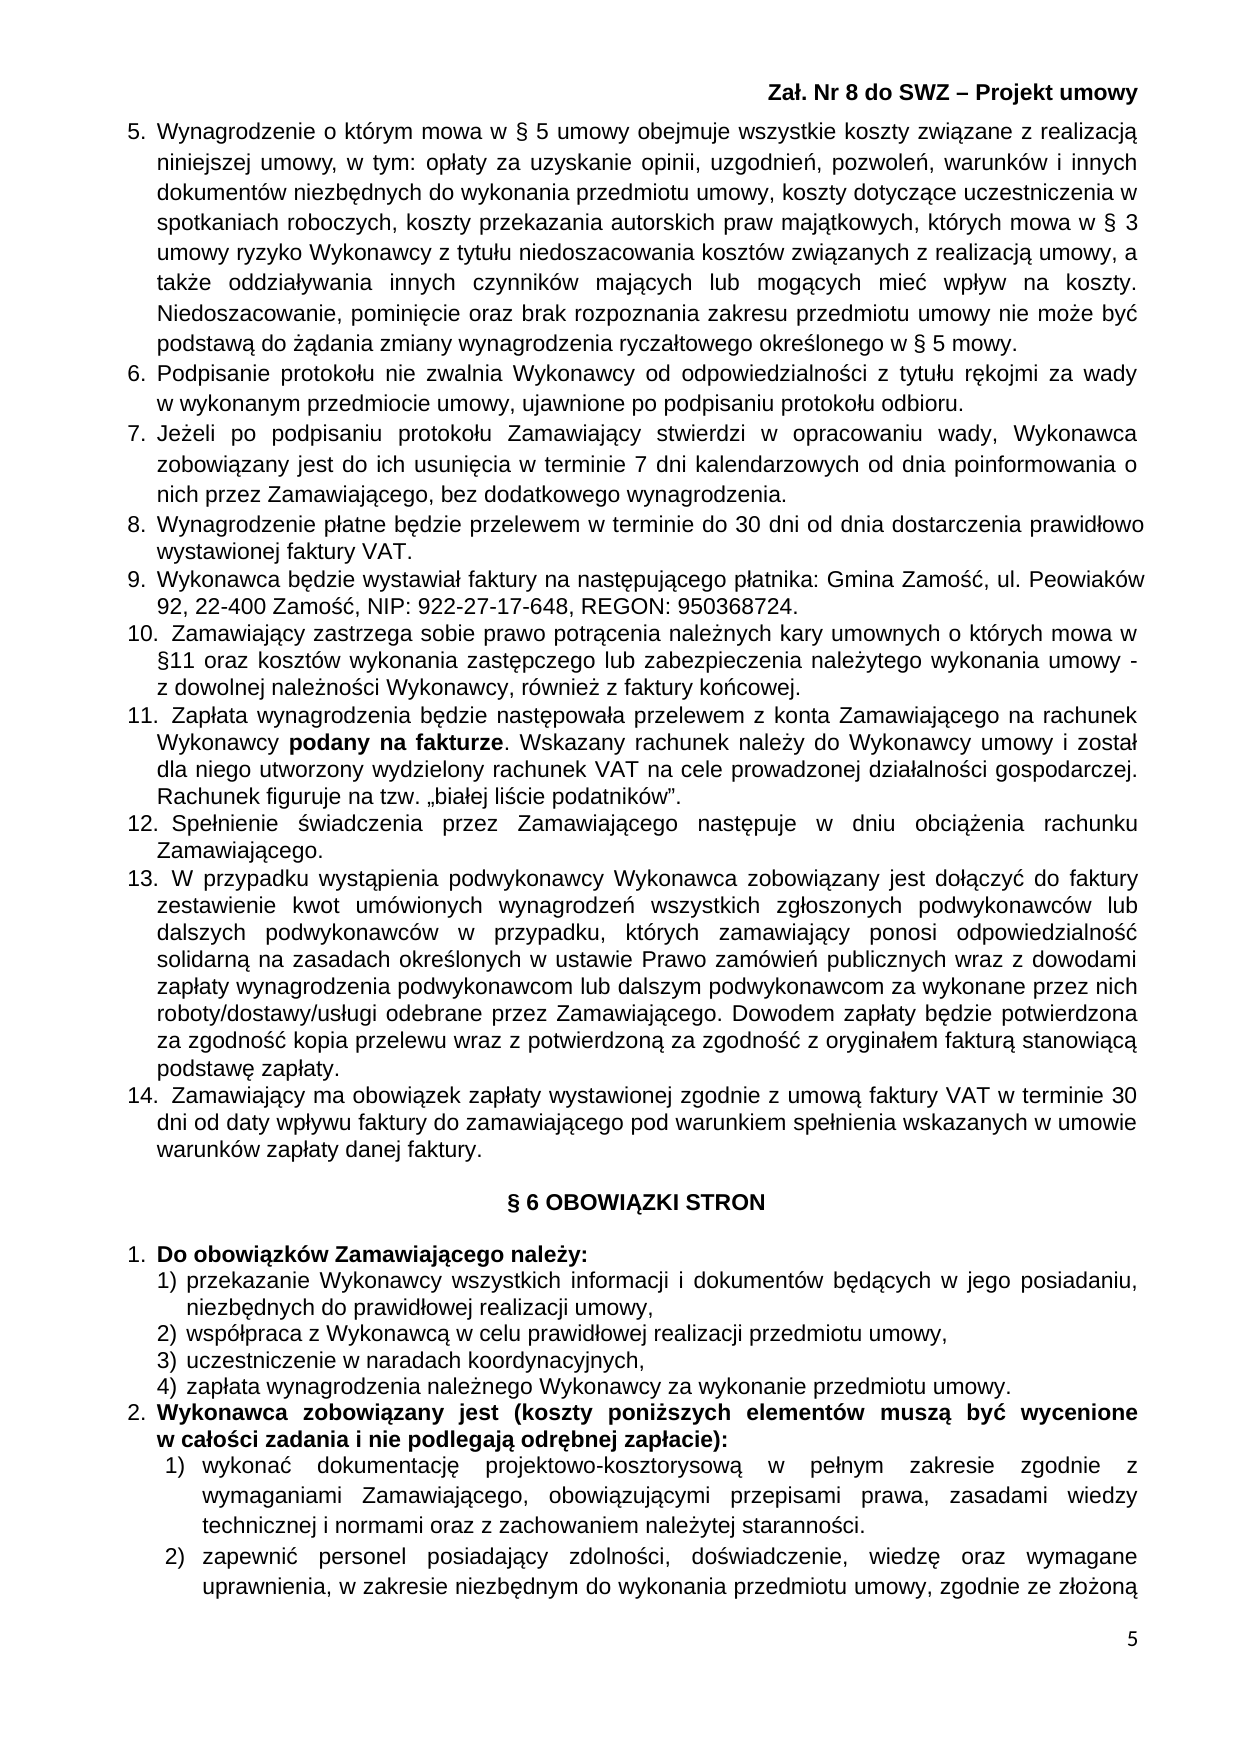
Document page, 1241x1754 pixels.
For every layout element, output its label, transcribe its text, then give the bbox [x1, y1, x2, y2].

list Zamawiający zastrzega sobie prawo potrącenia należnych kary umownych o których mowa w §11 oraz kosztów wykonania zastępczego lub zabezpieczenia należytego wykonania umowy - z dowolnej należności Wykonawcy, również z faktury końcowej. [127, 620, 1138, 701]
list Jeżeli po podpisaniu protokołu Zamawiający stwierdzi w opracowaniu wady, Wykonawca zobowiązany jest do ich usunięcia w terminie 7 dni kalendarzowych od dnia poinformowania o nich przez Zamawiającego, bez dodatkowego wynagrodzenia. [127, 420, 1138, 507]
list przekazanie Wykonawcy wszystkich informacji i dokumentów będących w jego posiadaniu, niezbędnych do prawidłowej realizacji umowy, [157, 1267, 1138, 1320]
list Wynagrodzenie płatne będzie przelewem w terminie do 30 dni od dnia dostarczenia prawidłowo wystawionej faktury VAT. [127, 511, 1146, 565]
list uczestniczenie w naradach koordynacyjnych, [157, 1347, 1138, 1373]
list zapłata wynagrodzenia należnego Wykonawcy za wykonanie przedmiotu umowy. [157, 1373, 1138, 1399]
list Podpisanie protokołu nie zwalnia Wykonawcy od odpowiedzialności z tytułu rękojmi za wady w wykonanym przedmiocie umowy, ujawnione po podpisaniu protokołu odbioru. [127, 360, 1138, 416]
list Spełnienie świadczenia przez Zamawiającego następuje w dniu obciążenia rachunku Zamawiającego. [127, 810, 1138, 864]
list wykonać dokumentację projektowo-kosztorysową w pełnym zakresie zgodnie z wymaganiami Zamawiającego, obowiązującymi przepisami prawa, zasadami wiedzy technicznej i normami oraz z zachowaniem należytej staranności. [164, 1452, 1138, 1539]
list Wynagrodzenie o którym mowa w § 5 umowy obejmuje wszystkie koszty związane z realizacją niniejszej umowy, w tym: opłaty za uzyskanie opinii, uzgodnień, pozwoleń, warunków i innych dokumentów niezbędnych do wykonania przedmiotu umowy, koszty dotyczące uczestniczenia w spotkaniach roboczych, koszty przekazania autorskich praw majątkowych, których mowa w § 3 umowy ryzyko Wykonawcy z tytułu niedoszacowania kosztów związanych z realizacją umowy, a także oddziaływania innych czynników mających lub mogących mieć wpływ na koszty. Niedoszacowanie, pominięcie oraz brak rozpoznania zakresu przedmiotu umowy nie może być podstawą do żądania zmiany wynagrodzenia ryczałtowego określonego w § 5 mowy. [127, 118, 1138, 356]
list współpraca z Wykonawcą w celu prawidłowej realizacji przedmiotu umowy, [157, 1320, 1138, 1347]
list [164, 1543, 1138, 1599]
text § 6 OBOWIĄZKI STRON [127, 1188, 1146, 1215]
list Wykonawca zobowiązany jest (koszty poniższych elementów muszą być wycenione w całości zadania i nie podlegają odrębnej zapłacie): [127, 1399, 1138, 1452]
list Do obowiązków Zamawiającego należy: [127, 1241, 1138, 1267]
list Zamawiający ma obowiązek zapłaty wystawionej zgodnie z umową faktury VAT w terminie 30 dni od daty wpływu faktury do zamawiającego pod warunkiem spełnienia wskazanych w umowie warunków zapłaty danej faktury. [127, 1082, 1138, 1162]
list W przypadku wystąpienia podwykonawcy Wykonawca zobowiązany jest dołączyć do faktury zestawienie kwot umówionych wynagrodzeń wszystkich zgłoszonych podwykonawców lub dalszych podwykonawców w przypadku, których zamawiający ponosi odpowiedzialność solidarną na zasadach określonych w ustawie Prawo zamówień publicznych wraz z dowodami zapłaty wynagrodzenia podwykonawcom lub dalszym podwykonawcom za wykonane przez nich roboty/dostawy/usługi odebrane przez Zamawiającego. Dowodem zapłaty będzie potwierdzona za zgodność kopia przelewu wraz z potwierdzoną za zgodność z oryginałem fakturą stanowiącą podstawę zapłaty. [127, 865, 1138, 1081]
list Zapłata wynagrodzenia będzie następowała przelewem z konta Zamawiającego na rachunek Wykonawcy podany na fakturze. Wskazany rachunek należy do Wykonawcy umowy i został dla niego utworzony wydzielony rachunek VAT na cele prowadzonej działalności gospodarczej. Rachunek figuruje na tzw. „białej liście podatników”. [127, 702, 1138, 809]
list Wykonawca będzie wystawiał faktury na następującego płatnika: Gmina Zamość, ul. Peowiaków 92, 22-400 Zamość, NIP: 922-27-17-648, REGON: 950368724. [127, 566, 1146, 619]
